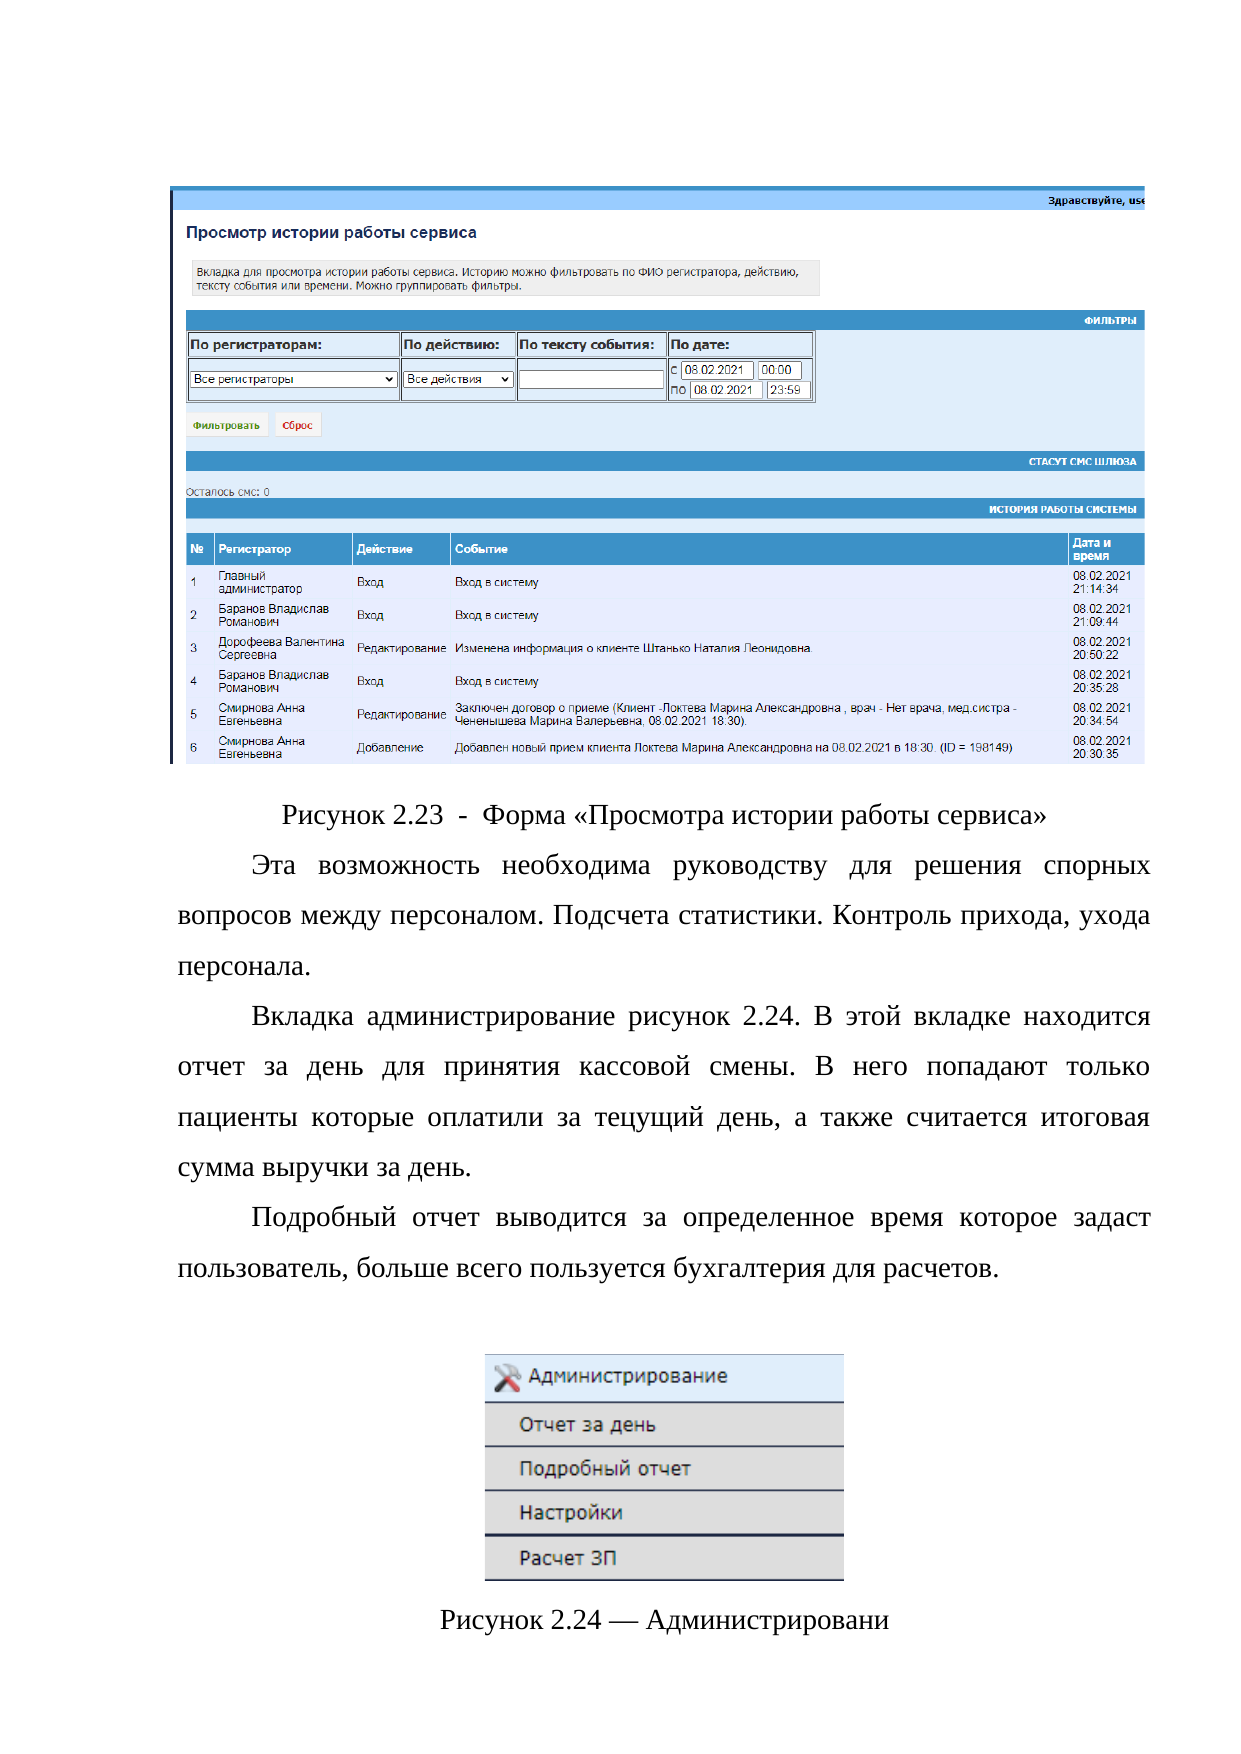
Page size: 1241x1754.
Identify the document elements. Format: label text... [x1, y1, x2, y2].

picture [484, 1354, 844, 1581]
text Рисунок 2.24 — Администрировани [177, 1602, 1152, 1635]
text Эта возможность необходима руководству для решения спорных вопросов между персоналом. Подсчета статистики. Контроль прихода, ухода персонала. [177, 847, 1152, 981]
text Подробный отчет выводится за определенное время которое задаст пользователь, больше всего пользуется бухгалтерия для расчетов. [177, 1199, 1152, 1283]
text Вкладка администрирование рисунок 2.24. В этой вкладке находится отчет за день для принятия кассовой смены. В него попадают только пациенты которые оплатили за тецущий день, а также считается итоговая сумма выручки за день. [177, 998, 1152, 1183]
picture [170, 186, 1145, 764]
